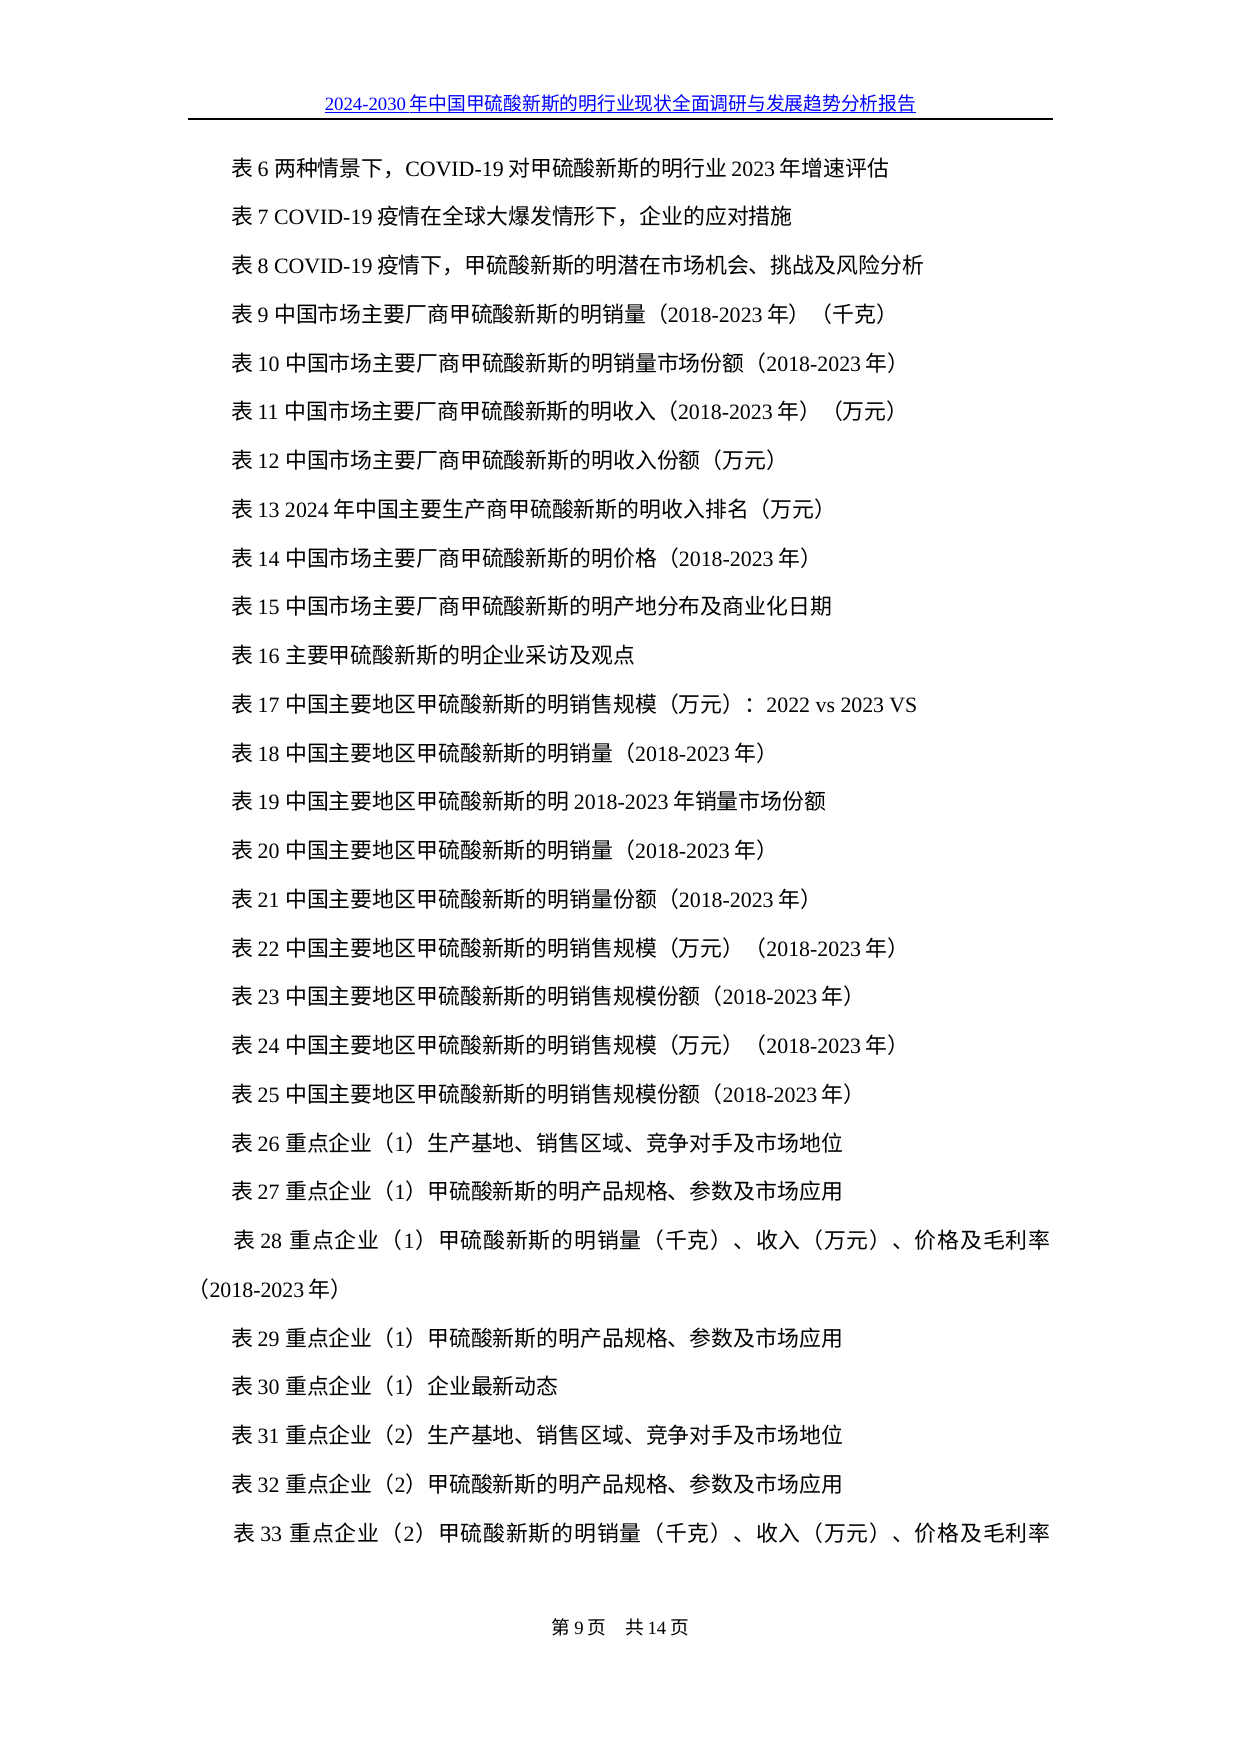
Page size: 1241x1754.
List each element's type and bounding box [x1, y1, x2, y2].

text [187, 150, 1053, 1548]
